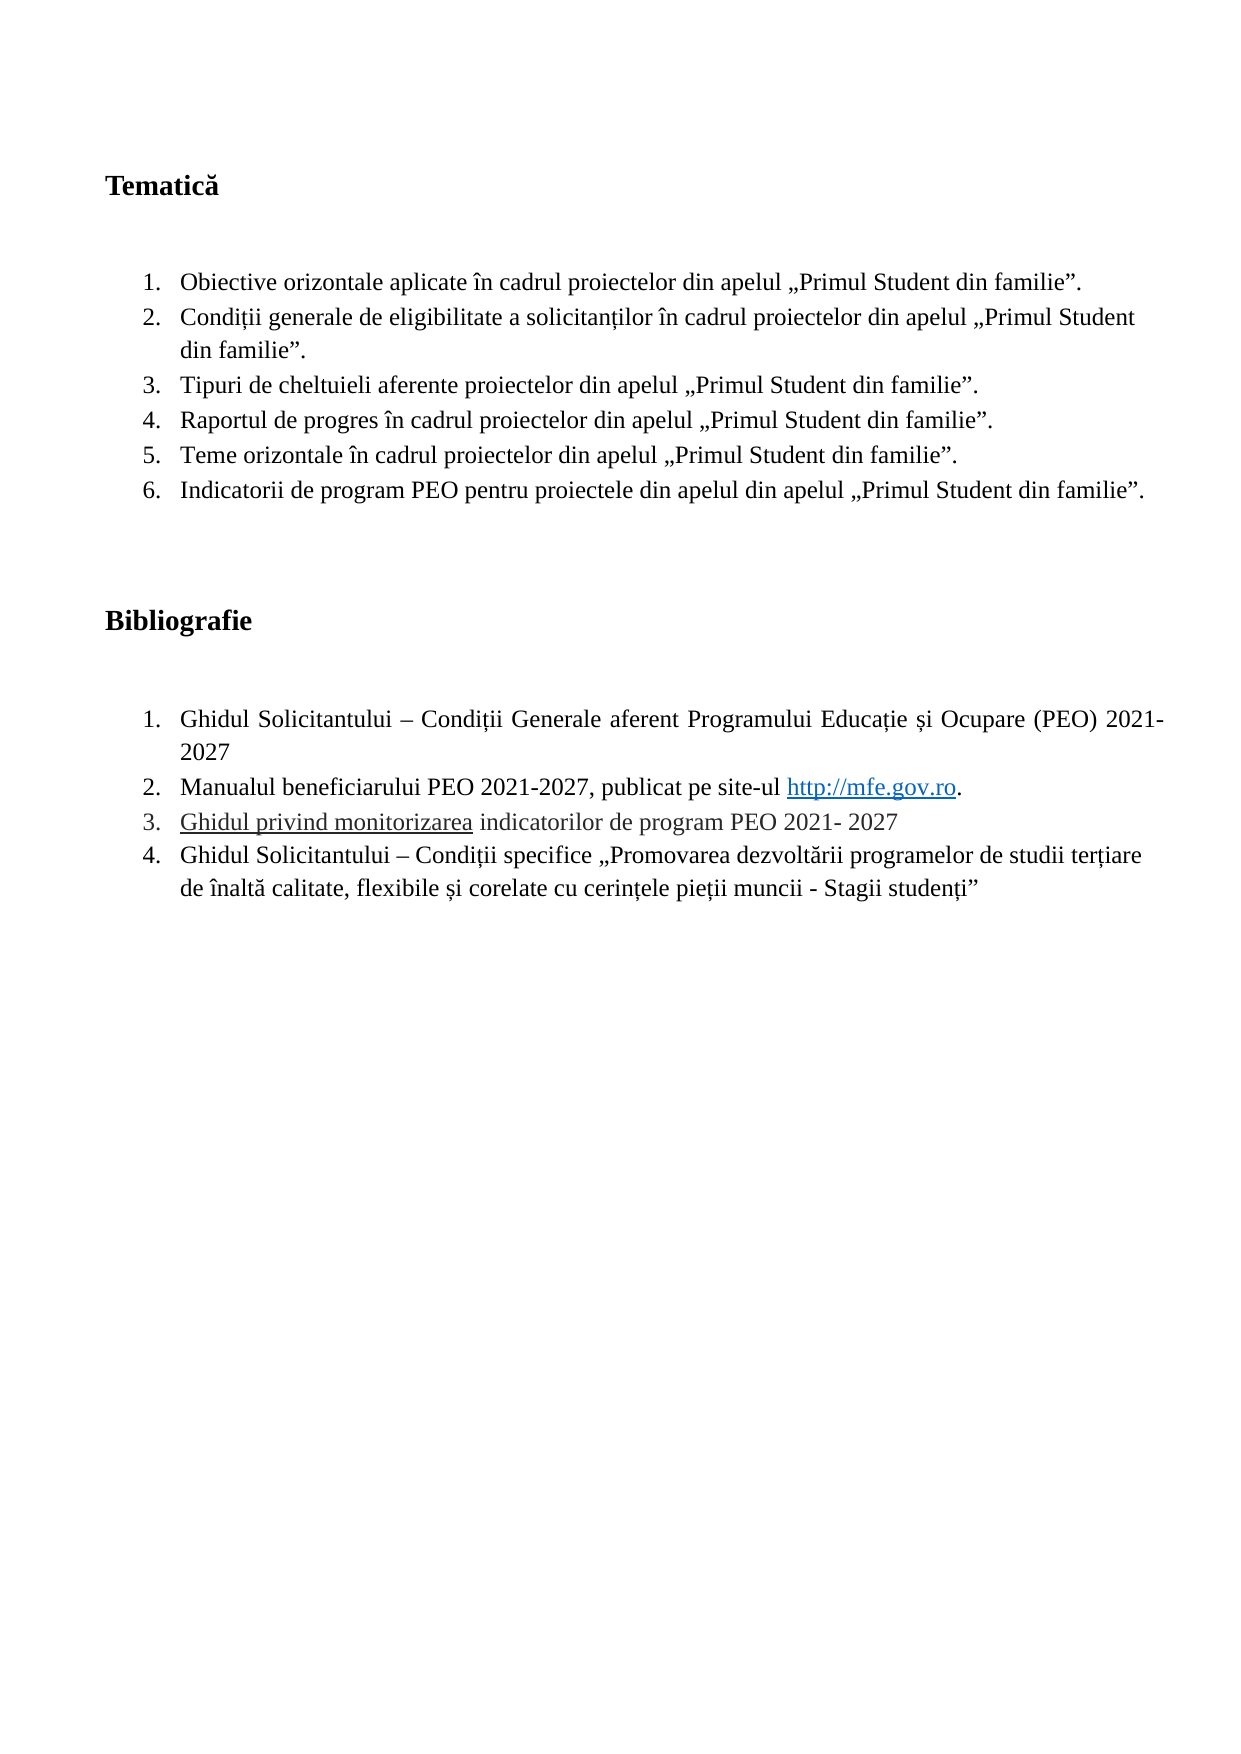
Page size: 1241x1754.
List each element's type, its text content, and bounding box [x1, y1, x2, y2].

list Manualul beneficiarului PEO 2021-2027, publicat pe site-ul http://mfe.gov.ro. [142, 772, 1165, 801]
text Tematică [105, 168, 1165, 201]
list Raportul de progres în cadrul proiectelor din apelul „Primul Student din familie”. [142, 405, 1165, 434]
list Indicatorii de program PEO pentru proiectele din apelul din apelul „Primul Student din familie”. [142, 475, 1165, 504]
list Tipuri de cheltuieli aferente proiectelor din apelul „Primul Student din familie”. [142, 370, 1165, 399]
list Condiții generale de eligibilitate a solicitanților în cadrul proiectelor din apelul „Primul Student din familie”. [142, 302, 1165, 364]
list Ghidul Solicitantului – Condiții Generale aferent Programului Educație și Ocupare (PEO) 2021-2027 [142, 704, 1165, 766]
list Teme orizontale în cadrul proiectelor din apelul „Primul Student din familie”. [142, 440, 1165, 469]
list Obiective orizontale aplicate în cadrul proiectelor din apelul „Primul Student din familie”. [142, 267, 1165, 296]
text Bibliografie [105, 603, 1165, 636]
list Ghidul privind monitorizarea indicatorilor de program PEO 2021- 2027 [142, 807, 1165, 836]
list Ghidul Solicitantului – Condiții specifice „Promovarea dezvoltării programelor de studii terțiare de înaltă calitate, flexibile și corelate cu cerințele pieții muncii - Stagii studenți” [142, 840, 1165, 902]
